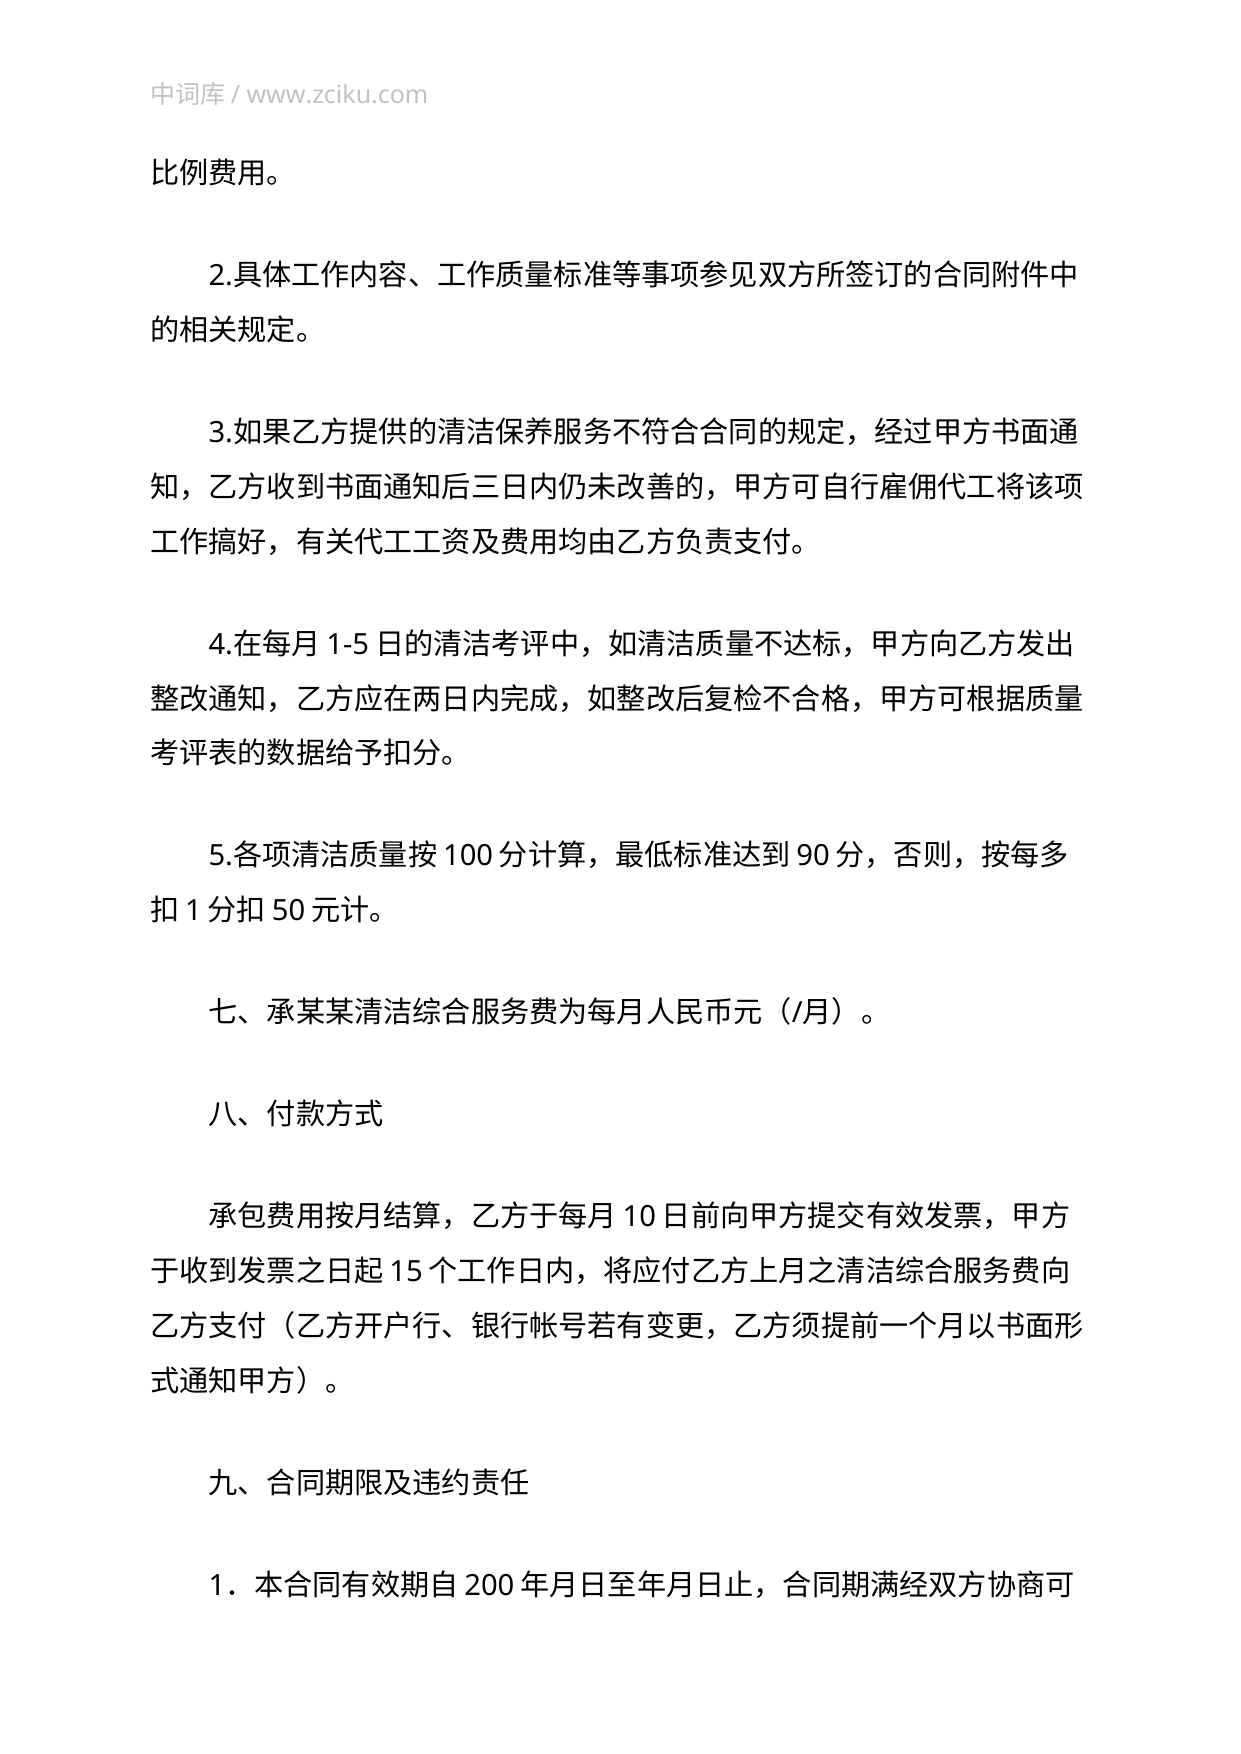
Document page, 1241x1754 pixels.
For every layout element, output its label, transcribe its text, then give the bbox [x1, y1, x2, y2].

text 七、承某某清洁综合服务费为每月人民币元（/月）。 [150, 989, 1090, 1031]
text 5.各项清洁质量按100分计算，最低标准达到90分，否则，按每多扣1分扣50元计。 [150, 832, 1090, 929]
text 4.在每月1-5日的清洁考评中，如清洁质量不达标，甲方向乙方发出整改通知，乙方应在两日内完成，如整改后复检不合格，甲方可根据质量考评表的数据给予扣分。 [150, 620, 1090, 772]
text 3.如果乙方提供的清洁保养服务不符合合同的规定，经过甲方书面通知，乙方收到书面通知后三日内仍未改善的，甲方可自行雇佣代工将该项工作搞好，有关代工工资及费用均由乙方负责支付。 [150, 408, 1090, 561]
text 八、付款方式 [150, 1091, 1090, 1133]
text 九、合同期限及违约责任 [150, 1459, 1090, 1502]
text 承包费用按月结算，乙方于每月10日前向甲方提交有效发票，甲方于收到发票之日起15个工作日内，将应付乙方上月之清洁综合服务费向乙方支付（乙方开户行、银行帐号若有变更，乙方须提前一个月以书面形式通知甲方）。 [150, 1193, 1090, 1400]
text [150, 1561, 1090, 1603]
text 2.具体工作内容、工作质量标准等事项参见双方所签订的合同附件中的相关规定。 [150, 252, 1090, 349]
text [150, 150, 1090, 192]
